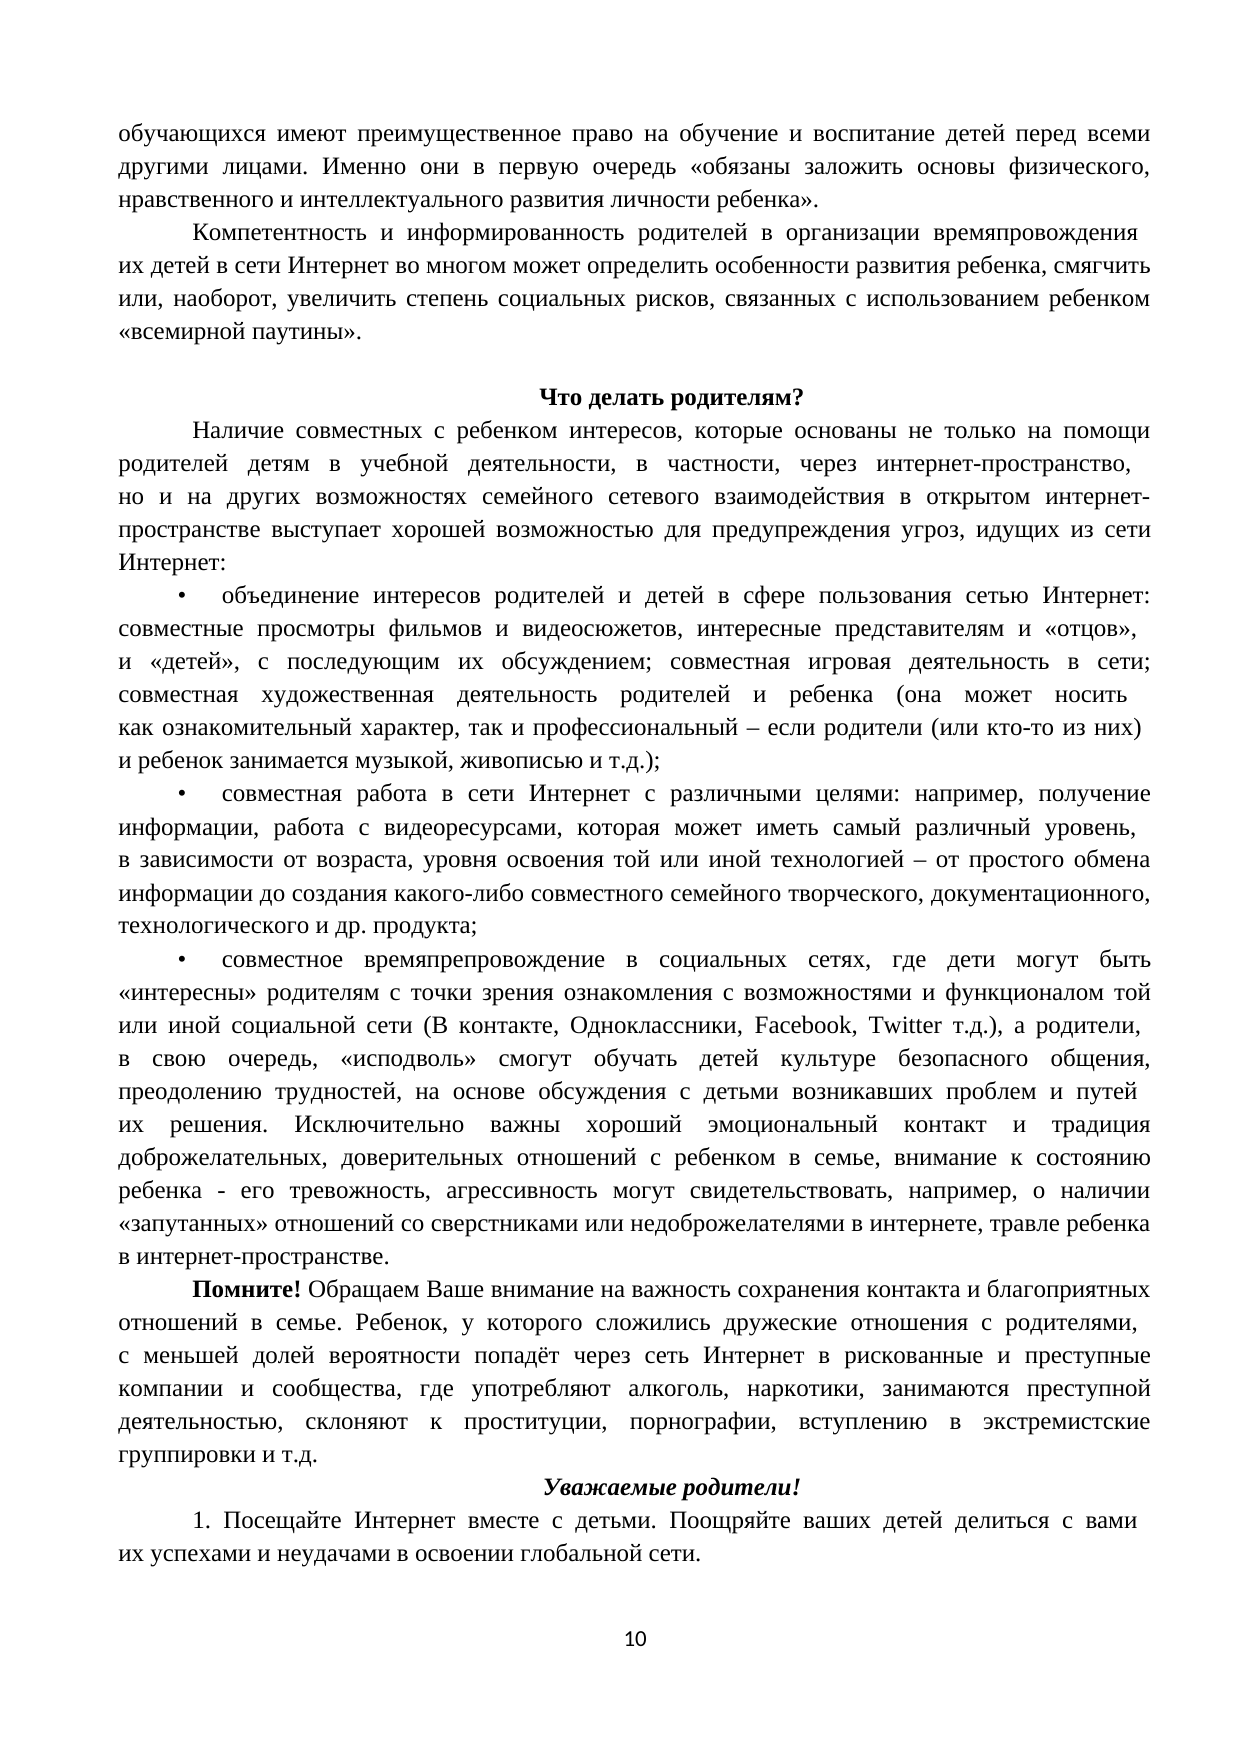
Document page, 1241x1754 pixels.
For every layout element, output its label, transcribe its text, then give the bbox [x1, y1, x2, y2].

text Уважаемые родители! [118, 1472, 1152, 1501]
list объединение интересов родителей и детей в сфере пользования сетью Интернет: совместные просмотры фильмов и видеосюжетов, интересные представителям и «отцов», и «детей», с последующим их обсуждением; совместная игровая деятельность в сети; совместная художественная деятельность родителей и ребенка (она может носить как ознакомительный характер, так и профессиональный – если родители (или кто-то из них) и ребенок занимается музыкой, живописью и т.д.); [118, 580, 1152, 774]
list совместная работа в сети Интернет с различными целями: например, получение информации, работа с видеоресурсами, которая может иметь самый различный уровень, в зависимости от возраста, уровня освоения той или иной технологией – от простого обмена информации до создания какого-либо совместного семейного творческого, документационного, технологического и др. продукта; [118, 778, 1152, 939]
text Наличие совместных с ребенком интересов, которые основаны не только на помощи родителей детям в учебной деятельности, в частности, через интернет-пространство, но и на других возможностях семейного сетевого взаимодействия в открытом интернет-пространстве выступает хорошей возможностью для предупреждения угроз, идущих из сети Интернет: [118, 415, 1152, 576]
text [118, 118, 1152, 213]
text Компетентность и информированность родителей в организации времяпровождения их детей в сети Интернет во многом может определить особенности развития ребенка, смягчить или, наоборот, увеличить степень социальных рисков, связанных с использованием ребенком «всемирной паутины». [118, 217, 1152, 345]
text 1. Посещайте Интернет вместе с детьми. Поощряйте ваших детей делиться с вами их успехами и неудачами в освоении глобальной сети. [118, 1505, 1152, 1567]
list совместное времяпрепровождение в социальных сетях, где дети могут быть «интересны» родителям с точки зрения ознакомления с возможностями и функционалом той или иной социальной сети (В контакте, Одноклассники, Facebook, Twitter т.д.), а родители, в свою очередь, «исподволь» смогут обучать детей культуре безопасного общения, преодолению трудностей, на основе обсуждения с детьми возникавших проблем и путей их решения. Исключительно важны хороший эмоциональный контакт и традиция доброжелательных, доверительных отношений с ребенком в семье, внимание к состоянию ребенка - его тревожность, агрессивность могут свидетельствовать, например, о наличии «запутанных» отношений со сверстниками или недоброжелателями в интернете, травле ребенка в интернет-пространстве. [118, 944, 1152, 1269]
text Что делать родителям? [118, 382, 1152, 411]
text Помните! Обращаем Ваше внимание на важность сохранения контакта и благоприятных отношений в семье. Ребенок, у которого сложились дружеские отношения с родителями, с меньшей долей вероятности попадёт через сеть Интернет в рискованные и преступные компании и сообщества, где употребляют алкоголь, наркотики, занимаются преступной деятельностью, склоняют к проституции, порнографии, вступлению в экстремистские группировки и т.д. [118, 1274, 1152, 1468]
